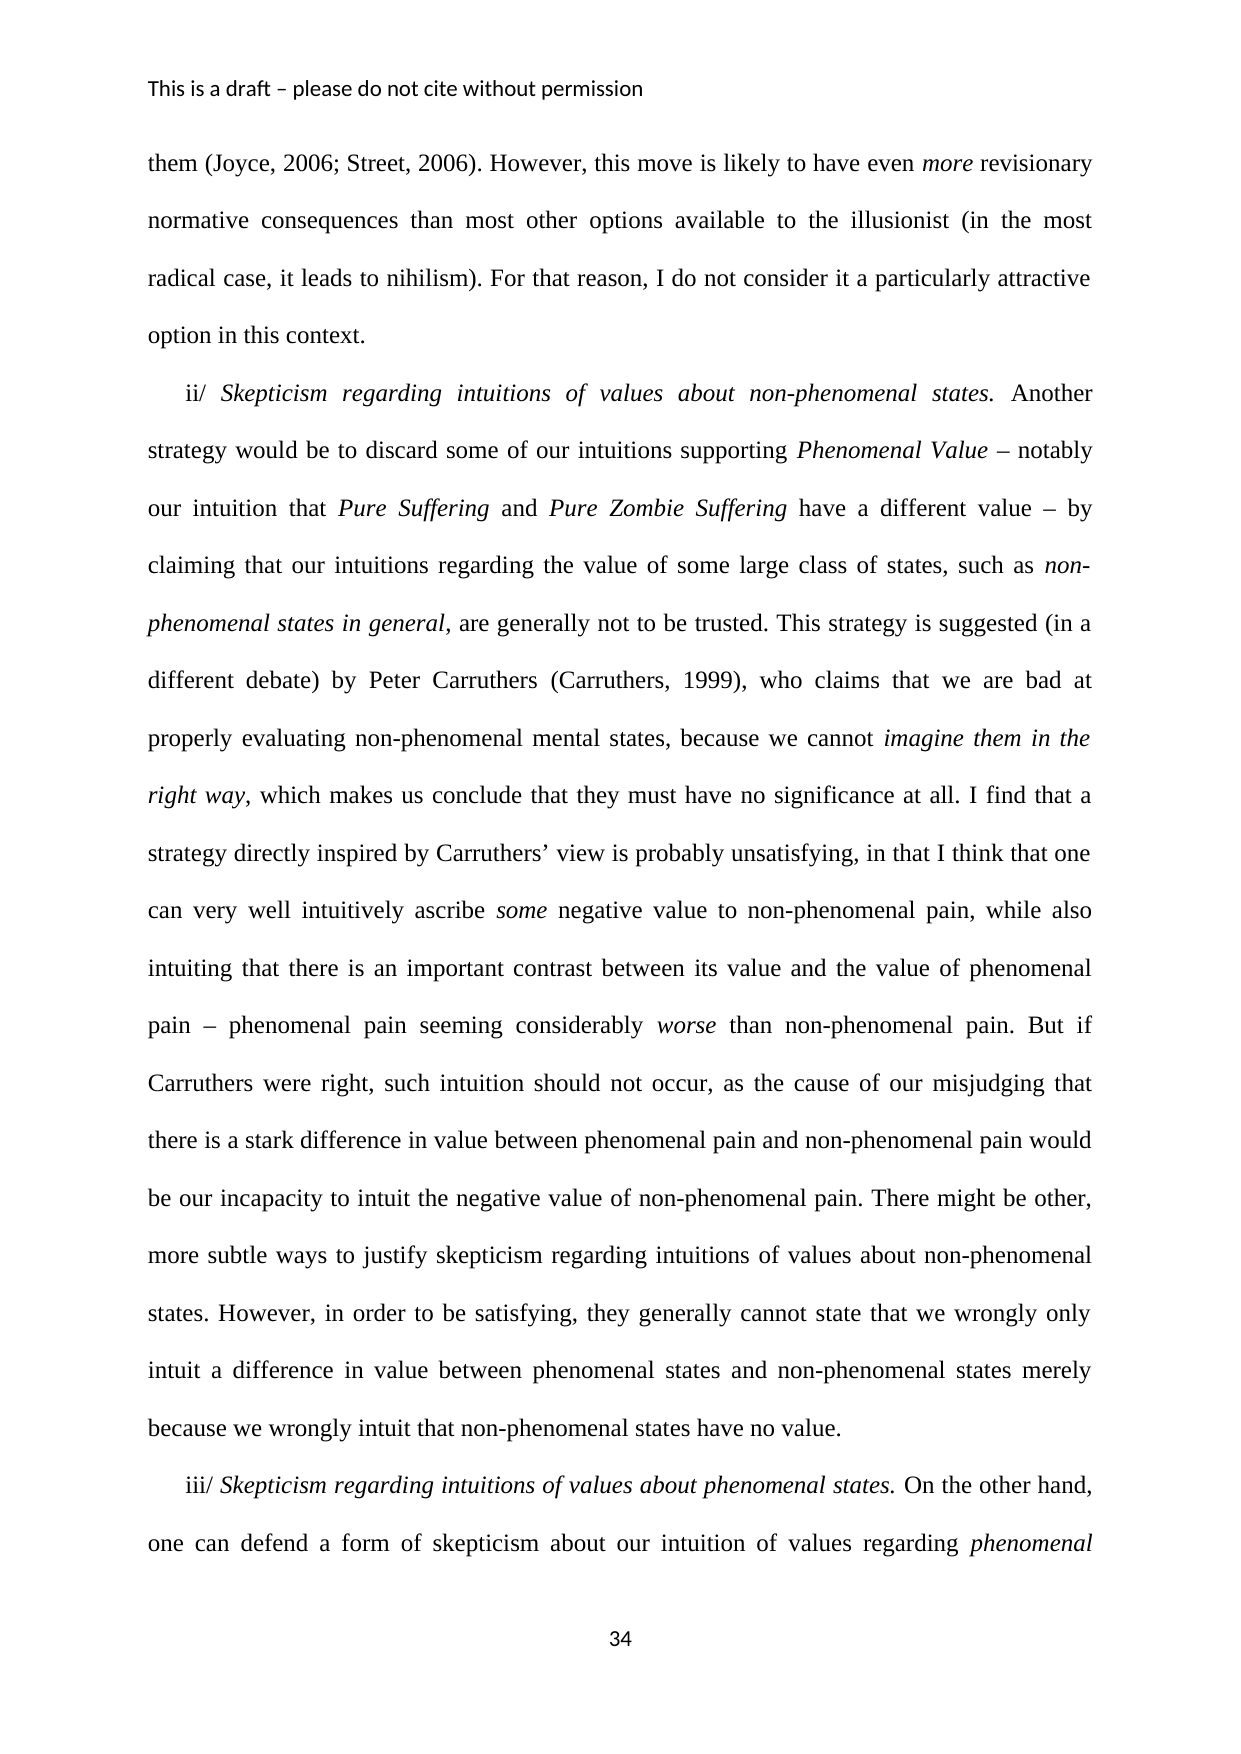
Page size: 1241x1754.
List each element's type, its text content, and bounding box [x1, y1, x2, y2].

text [148, 148, 1093, 349]
text ii/ Skepticism regarding intuitions of values about non-phenomenal states. Another strategy would be to discard some of our intuitions supporting Phenomenal Value – notably our intuition that Pure Suffering and Pure Zombie Suffering have a different value – by claiming that our intuitions regarding the value of some large class of states, such as non-phenomenal states in general, are generally not to be trusted. This strategy is suggested (in a different debate) by Peter Carruthers (Carruthers, 1999), who claims that we are bad at properly evaluating non-phenomenal mental states, because we cannot imagine them in the right way, which makes us conclude that they must have no significance at all. I find that a strategy directly inspired by Carruthers’ view is probably unsatisfying, in that I think that one can very well intuitively ascribe some negative value to non-phenomenal pain, while also intuiting that there is an important contrast between its value and the value of phenomenal pain – phenomenal pain seeming considerably worse than non-phenomenal pain. But if Carruthers were right, such intuition should not occur, as the cause of our misjudging that there is a stark difference in value between phenomenal pain and non-phenomenal pain would be our incapacity to intuit the negative value of non-phenomenal pain. There might be other, more subtle ways to justify skepticism regarding intuitions of values about non-phenomenal states. However, in order to be satisfying, they generally cannot state that we wrongly only intuit a difference in value between phenomenal states and non-phenomenal states merely because we wrongly intuit that non-phenomenal states have no value. [148, 378, 1093, 1441]
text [148, 1470, 1093, 1556]
